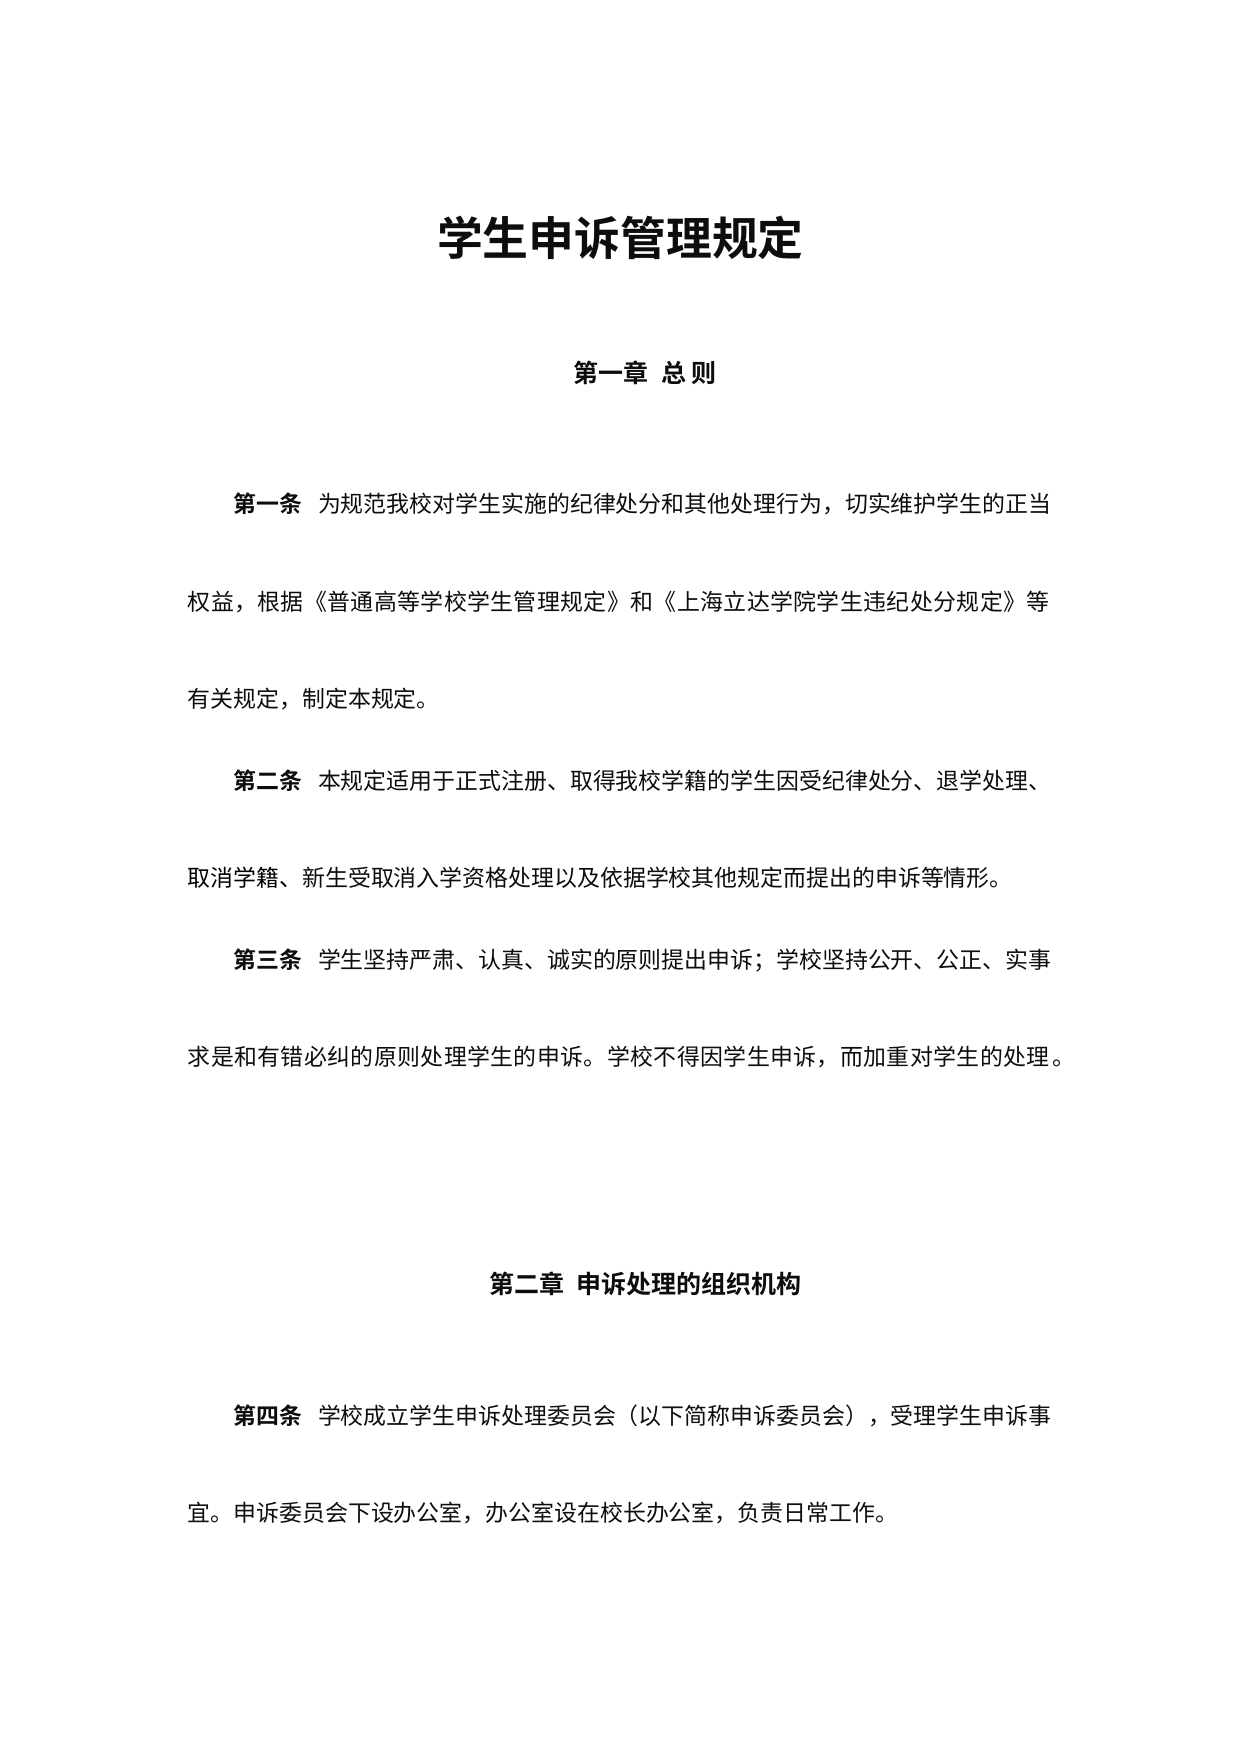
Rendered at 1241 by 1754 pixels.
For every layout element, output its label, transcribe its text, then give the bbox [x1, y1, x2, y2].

title 学生申诉管理规定 [187, 187, 1053, 284]
list 申诉处理的组织机构 [237, 1250, 1053, 1315]
text 第一条 为规范我校对学生实施的纪律处分和其他处理行为，切实维护学生的正当权益，根据《普通高等学校学生管理规定》和《上海立达学院学生违纪处分规定》等有关规定，制定本规定。 [187, 470, 1053, 730]
text 第四条 学校成立学生申诉处理委员会（以下简称申诉委员会），受理学生申诉事宜。申诉委员会下设办公室，办公室设在校长办公室，负责日常工作。 [187, 1382, 1053, 1544]
text 第三条 学生坚持严肃、认真、诚实的原则提出申诉；学校坚持公开、公正、实事求是和有错必纠的原则处理学生的申诉。学校不得因学生申诉，而加重对学生的处理。 [187, 926, 1053, 1186]
text 第二条 本规定适用于正式注册、取得我校学籍的学生因受纪律处分、退学处理、取消学籍、新生受取消入学资格处理以及依据学校其他规定而提出的申诉等情形。 [187, 747, 1053, 909]
list 总 则 [237, 339, 1053, 404]
